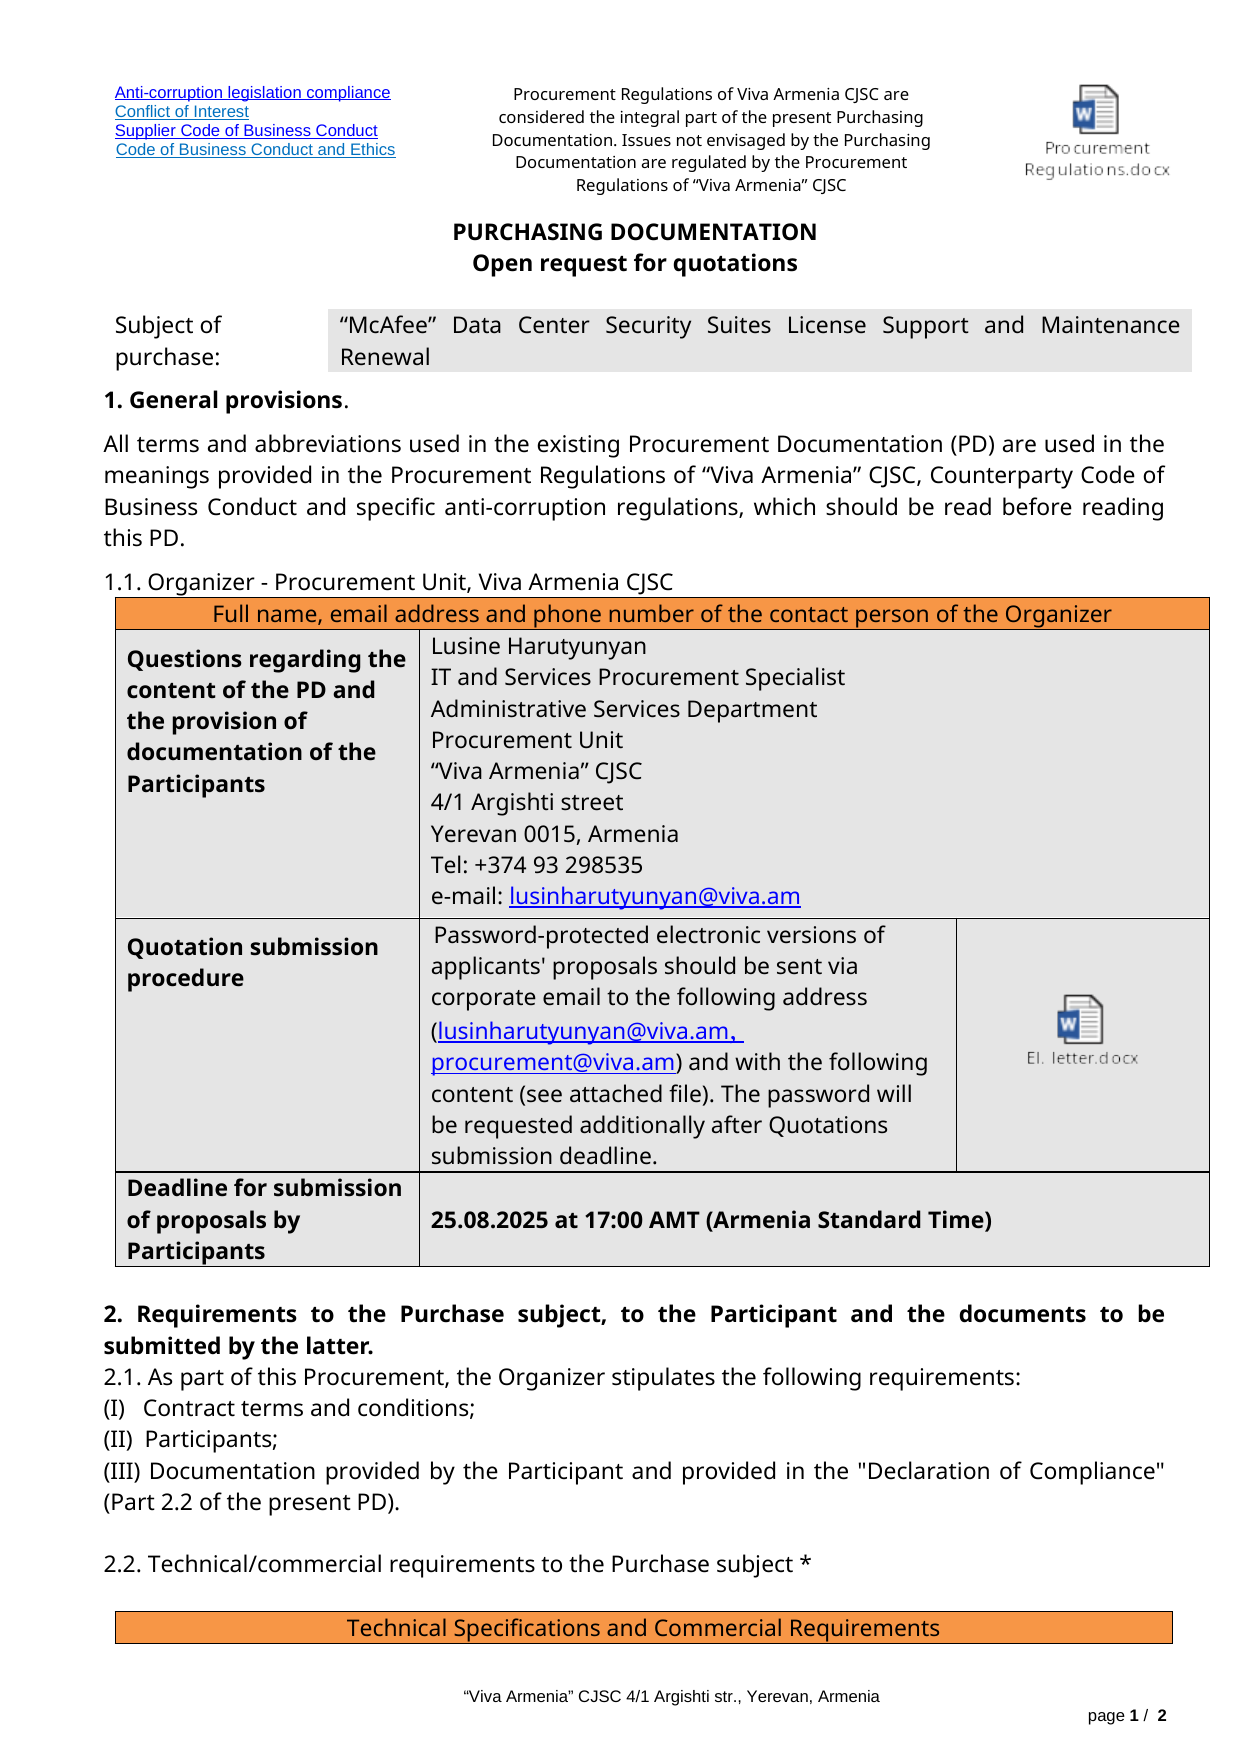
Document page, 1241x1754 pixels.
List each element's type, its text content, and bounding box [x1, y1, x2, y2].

text (III) Documentation provided by the Participant and provided in the "Declaration of Compliance" (Part 2.2 of the present PD). [103, 1455, 1166, 1517]
text (II) Participants; [103, 1423, 1166, 1455]
text 2.1. As part of this Procurement, the Organizer stipulates the following requirements: [103, 1361, 1166, 1392]
table_header Subject of purchase: [103, 309, 328, 372]
table_header Technical Specifications and Commercial Requirements [116, 1612, 1172, 1643]
list Organizer - Procurement Unit, Viva Armenia CJSC [103, 565, 1166, 597]
table_cell 25.08.2025 at 17:00 AMT (Armenia Standard Time) [420, 1173, 1209, 1266]
text 2.2. Technical/commercial requirements to the Purchase subject * [103, 1548, 1166, 1580]
table_header “McAfee” Data Center Security Suites License Support and Maintenance Renewal [328, 309, 1192, 372]
table_cell Questions regarding the content of the PD and the provision of documentation of the Participants [116, 630, 419, 917]
text Open request for quotations [103, 247, 1166, 278]
table_header Full name, email address and phone number of the contact person of the Organizer [116, 598, 1209, 629]
text PURCHASING DOCUMENTATION [103, 215, 1166, 247]
text (I) Contract terms and conditions; [103, 1392, 1166, 1423]
table_cell [957, 919, 1209, 1171]
text All terms and abbreviations used in the existing Procurement Documentation (PD) are used in the meanings provided in the Procurement Regulations of “Viva Armenia” CJSC, Counterparty Code of Business Conduct and specific anti-corruption regulations, which should be read before reading this PD. [103, 428, 1166, 553]
table_cell Deadline for submission of proposals by Participants [116, 1173, 419, 1266]
table_cell Lusine Harutyunyan IT and Services Procurement Specialist Administrative Services Department Procurement Unit “Viva Armenia” CJSC 4/1 Argishti street Yerevan 0015, Armenia Tel: +374 93 298535 e-mail: lusinharutyunyan@viva.am [420, 630, 1209, 917]
text 1. General provisions. [103, 384, 1166, 415]
list 2. Requirements to the Purchase subject, to the Participant and the documents to be submitted by the latter. [103, 1298, 1166, 1361]
table_cell Quotation submission procedure [116, 919, 419, 1171]
table_cell Password-protected electronic versions of applicants' proposals should be sent via corporate email to the following address (lusinharutyunyan@viva.am, procurement@viva.am) and with the following content (see attached file). The password will be requested additionally after Quotations submission deadline. [420, 919, 956, 1171]
